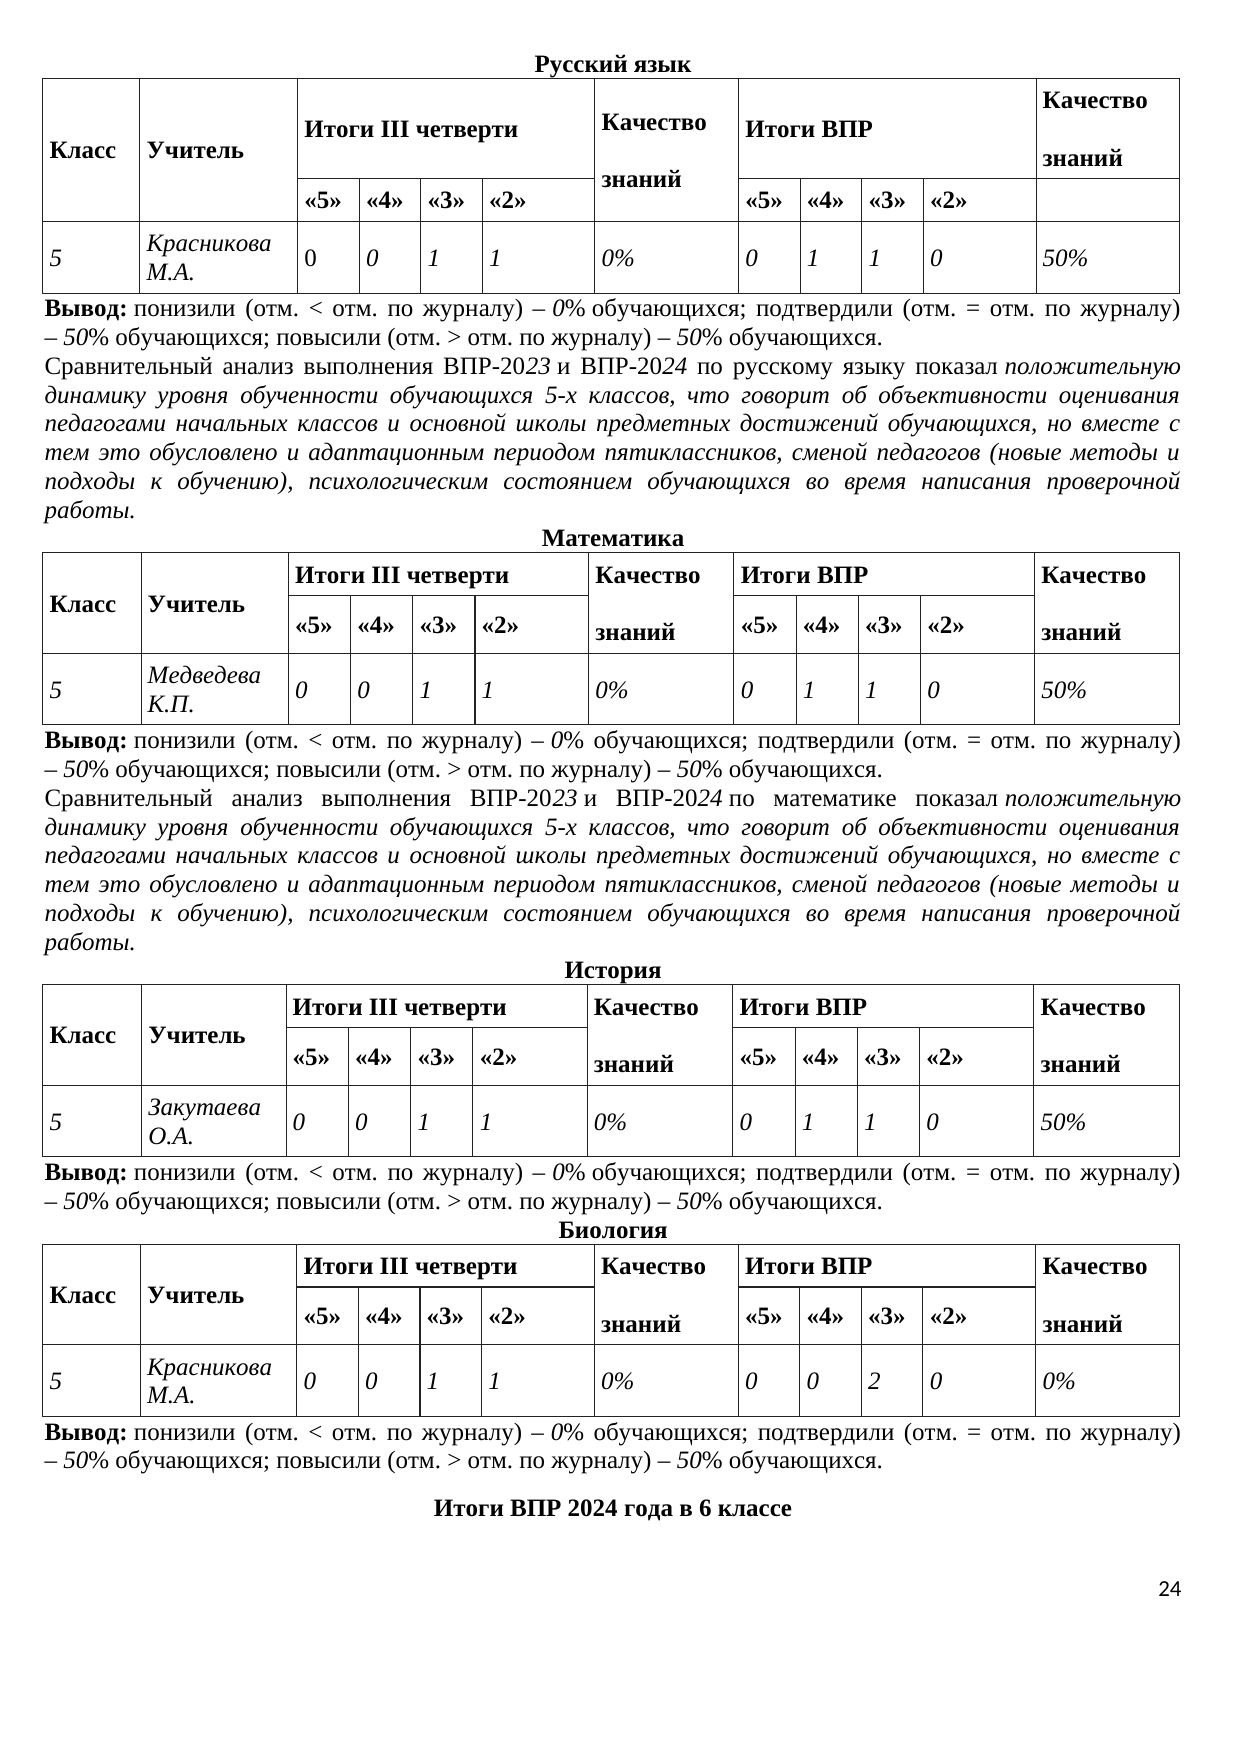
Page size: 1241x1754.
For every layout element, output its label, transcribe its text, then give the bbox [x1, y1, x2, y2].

table_cell «4» [351, 596, 412, 653]
table_cell Медведева К.П. [142, 654, 288, 724]
table_header Качество знаний [589, 553, 733, 653]
table_cell 0 [351, 654, 412, 724]
table_cell «5» [298, 179, 359, 221]
table_cell «2» [483, 179, 594, 221]
table_cell 0% [589, 654, 733, 724]
table_cell 0 [359, 1345, 419, 1416]
table_header Качество знаний [1036, 1245, 1179, 1344]
table_cell «3» [413, 596, 474, 653]
table_header Качество знаний [1035, 553, 1179, 653]
table_cell «4» [800, 1288, 861, 1344]
table_cell 1 [797, 654, 858, 724]
table_cell 1 [859, 654, 920, 724]
table_cell 0 [733, 1086, 795, 1156]
table_cell 0% [1036, 1345, 1179, 1416]
table_cell 0 [800, 1345, 861, 1416]
table_cell Красникова М.А. [141, 1345, 296, 1416]
table_cell 0% [588, 1086, 732, 1156]
table_cell «5» [739, 179, 800, 221]
table_cell 1 [421, 1345, 481, 1416]
table_cell 0 [289, 654, 350, 724]
table_cell 5 [43, 1086, 141, 1156]
table_header Итоги ВПР [739, 79, 1036, 178]
table_cell 0 [360, 222, 420, 292]
table_cell 0 [921, 654, 1034, 724]
text Русский язык [44, 49, 1181, 77]
table_header Итоги III четверти [287, 985, 587, 1027]
table_header Класс [43, 1245, 140, 1344]
text История [44, 955, 1181, 984]
table_cell «4» [349, 1028, 410, 1084]
table_header Класс [43, 79, 139, 221]
table_cell «3» [859, 596, 920, 653]
table_cell 1 [413, 654, 474, 724]
table_cell «4» [796, 1028, 857, 1084]
table_header Итоги III четверти [289, 553, 588, 595]
table_cell 50% [1035, 654, 1179, 724]
table_cell «4» [801, 179, 861, 221]
table_cell 1 [858, 1086, 919, 1156]
table_cell 1 [796, 1086, 857, 1156]
table_cell «3» [862, 179, 923, 221]
table_cell 0 [298, 222, 359, 292]
table_header Качество знаний [595, 1245, 738, 1344]
table_header Качество знаний [588, 985, 732, 1084]
table_header Учитель [141, 1245, 296, 1344]
table_header Итоги ВПР [733, 985, 1033, 1027]
table_cell «2» [482, 1288, 594, 1344]
table_cell 1 [476, 654, 588, 724]
table_cell 0 [924, 222, 1036, 292]
text Вывод: понизили (отм. < отм. по журналу) – 0% обучающихся; подтвердили (отм. = отм. по журналу) – 50% обучающихся; повысили (отм. > отм. по журналу) – 50% обучающихся. [44, 725, 1181, 783]
text Сравнительный анализ выполнения ВПР-2023 и ВПР-2024 по русскому языку показал положительную динамику уровня обученности обучающихся 5-х классов, что говорит об объективности оценивания педагогами начальных классов и основной школы предметных достижений обучающихся, но вместе с тем это обусловлено и адаптационным периодом пятиклассников, сменой педагогов (новые методы и подходы к обучению), психологическим состоянием обучающихся во время написания проверочной работы. [44, 351, 1181, 523]
table_cell 1 [411, 1086, 472, 1156]
table_header Учитель [142, 553, 288, 653]
table_cell [1037, 179, 1179, 221]
table_header Итоги ВПР [739, 1245, 1035, 1286]
text Вывод: понизили (отм. < отм. по журналу) – 0% обучающихся; подтвердили (отм. = отм. по журналу) – 50% обучающихся; повысили (отм. > отм. по журналу) – 50% обучающихся. [44, 293, 1181, 351]
table_cell 0 [923, 1345, 1035, 1416]
table_cell 5 [43, 222, 139, 292]
table_cell 2 [862, 1345, 922, 1416]
table_cell 0 [287, 1086, 348, 1156]
table_cell «3» [858, 1028, 919, 1084]
table_cell 5 [43, 654, 141, 724]
table_cell «3» [411, 1028, 472, 1084]
table_cell «5» [739, 1288, 799, 1344]
table_cell «5» [733, 1028, 795, 1084]
table_cell «5» [734, 596, 796, 653]
table_cell 0 [920, 1086, 1033, 1156]
table_cell «2» [923, 1288, 1035, 1344]
table_header Итоги ВПР [734, 553, 1034, 595]
text Биология [44, 1215, 1181, 1243]
table_cell 1 [801, 222, 861, 292]
table_cell 50% [1037, 222, 1179, 292]
table_cell 0 [734, 654, 796, 724]
table_cell «4» [360, 179, 420, 221]
table_header Итоги III четверти [297, 1245, 594, 1286]
table_cell «3» [421, 179, 482, 221]
table_cell «2» [476, 596, 588, 653]
table_header Качество знаний [1037, 79, 1179, 178]
table_cell «2» [924, 179, 1036, 221]
text Сравнительный анализ выполнения ВПР-2023 и ВПР-2024 по математике показал положительную динамику уровня обученности обучающихся 5-х классов, что говорит об объективности оценивания педагогами начальных классов и основной школы предметных достижений обучающихся, но вместе с тем это обусловлено и адаптационным периодом пятиклассников, сменой педагогов (новые методы и подходы к обучению), психологическим состоянием обучающихся во время написания проверочной работы. [44, 783, 1181, 955]
table_cell 0 [349, 1086, 410, 1156]
table_cell «2» [921, 596, 1034, 653]
table_cell «5» [289, 596, 350, 653]
table_cell 1 [421, 222, 482, 292]
table_cell 0% [595, 222, 738, 292]
table_header Качество знаний [1034, 985, 1179, 1084]
table_cell 1 [482, 1345, 594, 1416]
table_cell «5» [297, 1288, 358, 1344]
table_cell 0 [297, 1345, 358, 1416]
table_header Учитель [142, 985, 286, 1084]
table_cell Красникова М.А. [140, 222, 297, 292]
table_cell Закутаева О.А. [142, 1086, 286, 1156]
text Итоги ВПР 2024 года в 6 классе [44, 1493, 1181, 1522]
table_header Класс [43, 553, 141, 653]
table_cell «4» [797, 596, 858, 653]
table_cell 0% [595, 1345, 738, 1416]
table_cell 50% [1034, 1086, 1179, 1156]
table_cell 1 [862, 222, 923, 292]
table_header Качество знаний [595, 79, 738, 221]
table_header Класс [43, 985, 141, 1084]
table_cell 0 [739, 222, 800, 292]
table_header Итоги III четверти [298, 79, 594, 178]
table_cell «3» [862, 1288, 922, 1344]
table_cell 1 [473, 1086, 587, 1156]
table_cell «5» [287, 1028, 348, 1084]
table_cell «4» [359, 1288, 419, 1344]
table_cell «3» [421, 1288, 481, 1344]
table_cell «2» [473, 1028, 587, 1084]
table_header Учитель [140, 79, 297, 221]
text Вывод: понизили (отм. < отм. по журналу) – 0% обучающихся; подтвердили (отм. = отм. по журналу) – 50% обучающихся; повысили (отм. > отм. по журналу) – 50% обучающихся. [44, 1157, 1181, 1215]
table_cell 5 [43, 1345, 140, 1416]
table_cell 1 [483, 222, 594, 292]
table_cell «2» [920, 1028, 1033, 1084]
table_cell 0 [739, 1345, 799, 1416]
text Вывод: понизили (отм. < отм. по журналу) – 0% обучающихся; подтвердили (отм. = отм. по журналу) – 50% обучающихся; повысили (отм. > отм. по журналу) – 50% обучающихся. [44, 1417, 1181, 1474]
text Математика [44, 523, 1181, 552]
